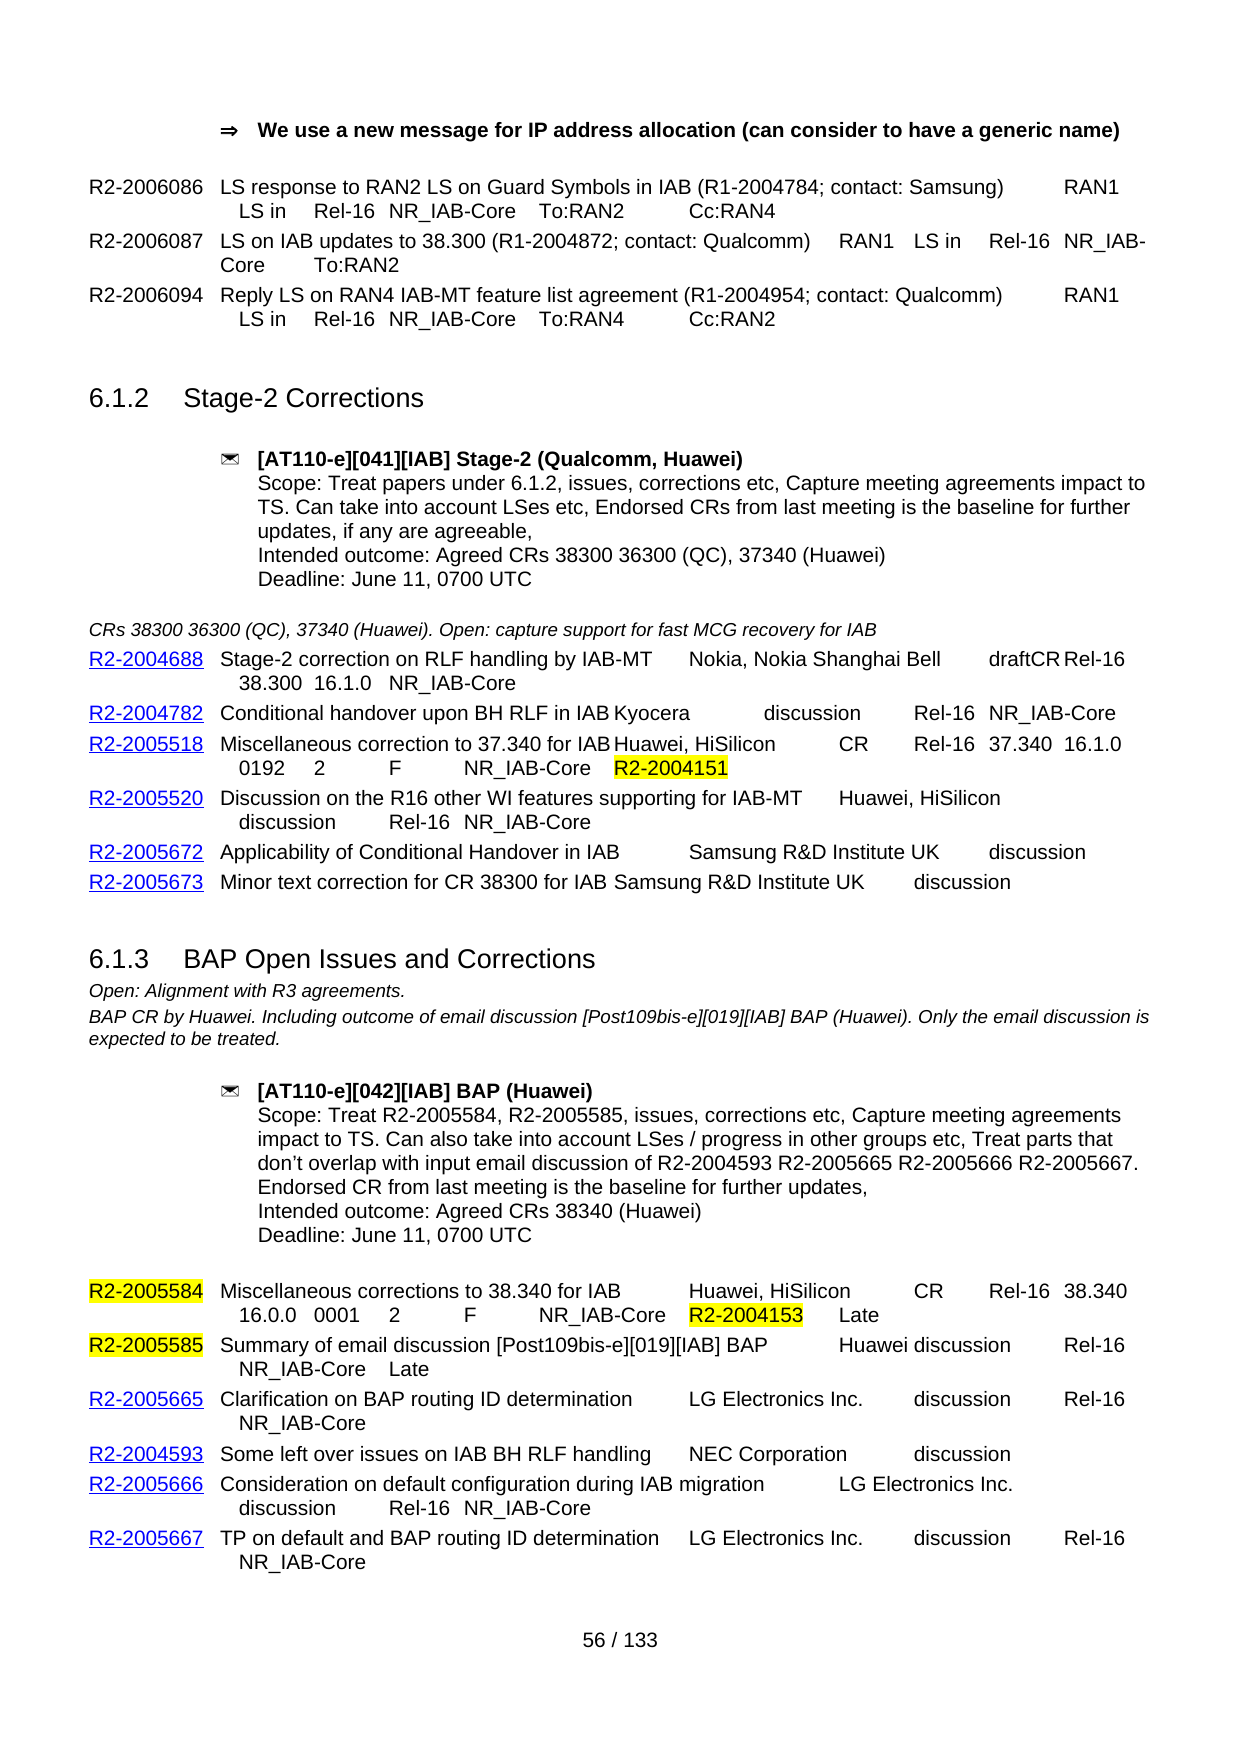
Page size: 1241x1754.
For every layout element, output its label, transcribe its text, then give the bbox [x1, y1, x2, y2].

text [AT110-e][041][IAB] Stage-2 (Qualcomm, Huawei) [220, 447, 1152, 471]
title R2-2005584 Miscellaneous corrections to 38.340 for IAB Huawei, HiSilicon CR Rel-16 38.340 16.0.0 0001 2 F NR_IAB-Core R2-2004153 Late [89, 1279, 1152, 1327]
text Scope: Treat papers under 6.1.2, issues, corrections etc, Capture meeting agreements impact to TS. Can take into account LSes etc, Endorsed CRs from last meeting is the baseline for further updates, if any are agreeable, [257, 471, 1152, 543]
title R2-2004593 Some left over issues on IAB BH RLF handling NEC Corporation discussion [89, 1441, 1152, 1465]
text Open: Alignment with R3 agreements. [89, 980, 1152, 1002]
title R2-2005672 Applicability of Conditional Handover in IAB Samsung R&D Institute UK discussion [89, 840, 1152, 864]
title R2-2006086 LS response to RAN2 LS on Guard Symbols in IAB (R1-2004784; contact: Samsung) RAN1 LS in Rel-16 NR_IAB-Core To:RAN2 Cc:RAN4 [89, 174, 1152, 222]
title R2-2005666 Consideration on default configuration during IAB migration LG Electronics Inc. discussion Rel-16 NR_IAB-Core [89, 1472, 1152, 1519]
title R2-2005667 TP on default and BAP routing ID determination LG Electronics Inc. discussion Rel-16 NR_IAB-Core [89, 1526, 1152, 1574]
title R2-2004782 Conditional handover upon BH RLF in IAB Kyocera discussion Rel-16 NR_IAB-Core [89, 701, 1152, 725]
subtitle 6.1.3 BAP Open Issues and Corrections [89, 943, 1152, 974]
title R2-2006094 Reply LS on RAN4 IAB-MT feature list agreement (R1-2004954; contact: Qualcomm) RAN1 LS in Rel-16 NR_IAB-Core To:RAN4 Cc:RAN2 [89, 283, 1152, 331]
subtitle 6.1.2 Stage-2 Corrections [89, 382, 1152, 413]
text Intended outcome: Agreed CRs 38300 36300 (QC), 37340 (Huawei) [220, 543, 1152, 567]
text CRs 38300 36300 (QC), 37340 (Huawei). Open: capture support for fast MCG recovery for IAB [89, 619, 1152, 641]
text Intended outcome: Agreed CRs 38340 (Huawei) [220, 1199, 1152, 1223]
text We use a new message for IP address allocation (can consider to have a generic name) [220, 118, 1152, 143]
text Deadline: June 11, 0700 UTC [220, 567, 1152, 591]
title R2-2005585 Summary of email discussion [Post109bis-e][019][IAB] BAP Huawei discussion Rel-16 NR_IAB-Core Late [89, 1333, 1152, 1381]
text Deadline: June 11, 0700 UTC [220, 1223, 1152, 1247]
text [AT110-e][042][IAB] BAP (Huawei) [220, 1079, 1152, 1103]
title R2-2005518 Miscellaneous correction to 37.340 for IAB Huawei, HiSilicon CR Rel-16 37.340 16.1.0 0192 2 F NR_IAB-Core R2-2004151 [89, 731, 1152, 779]
text BAP CR by Huawei. Including outcome of email discussion [Post109bis-e][019][IAB] BAP (Huawei). Only the email discussion is expected to be treated. [89, 1006, 1152, 1049]
title R2-2005665 Clarification on BAP routing ID determination LG Electronics Inc. discussion Rel-16 NR_IAB-Core [89, 1387, 1152, 1435]
title R2-2005520 Discussion on the R16 other WI features supporting for IAB-MT Huawei, HiSilicon discussion Rel-16 NR_IAB-Core [89, 786, 1152, 833]
title R2-2004688 Stage-2 correction on RLF handling by IAB-MT Nokia, Nokia Shanghai Bell draftCR Rel-16 38.300 16.1.0 NR_IAB-Core [89, 647, 1152, 695]
title R2-2005673 Minor text correction for CR 38300 for IAB Samsung R&D Institute UK discussion [89, 870, 1152, 894]
title R2-2006087 LS on IAB updates to 38.300 (R1-2004872; contact: Qualcomm) RAN1 LS in Rel-16 NR_IAB-Core To:RAN2 [89, 229, 1152, 277]
text Scope: Treat R2-2005584, R2-2005585, issues, corrections etc, Capture meeting agreements impact to TS. Can also take into account LSes / progress in other groups etc, Treat parts that don’t overlap with input email discussion of R2-2004593 R2-2005665 R2-2005666 R2-2005667. Endorsed CR from last meeting is the baseline for further updates, [257, 1103, 1152, 1199]
